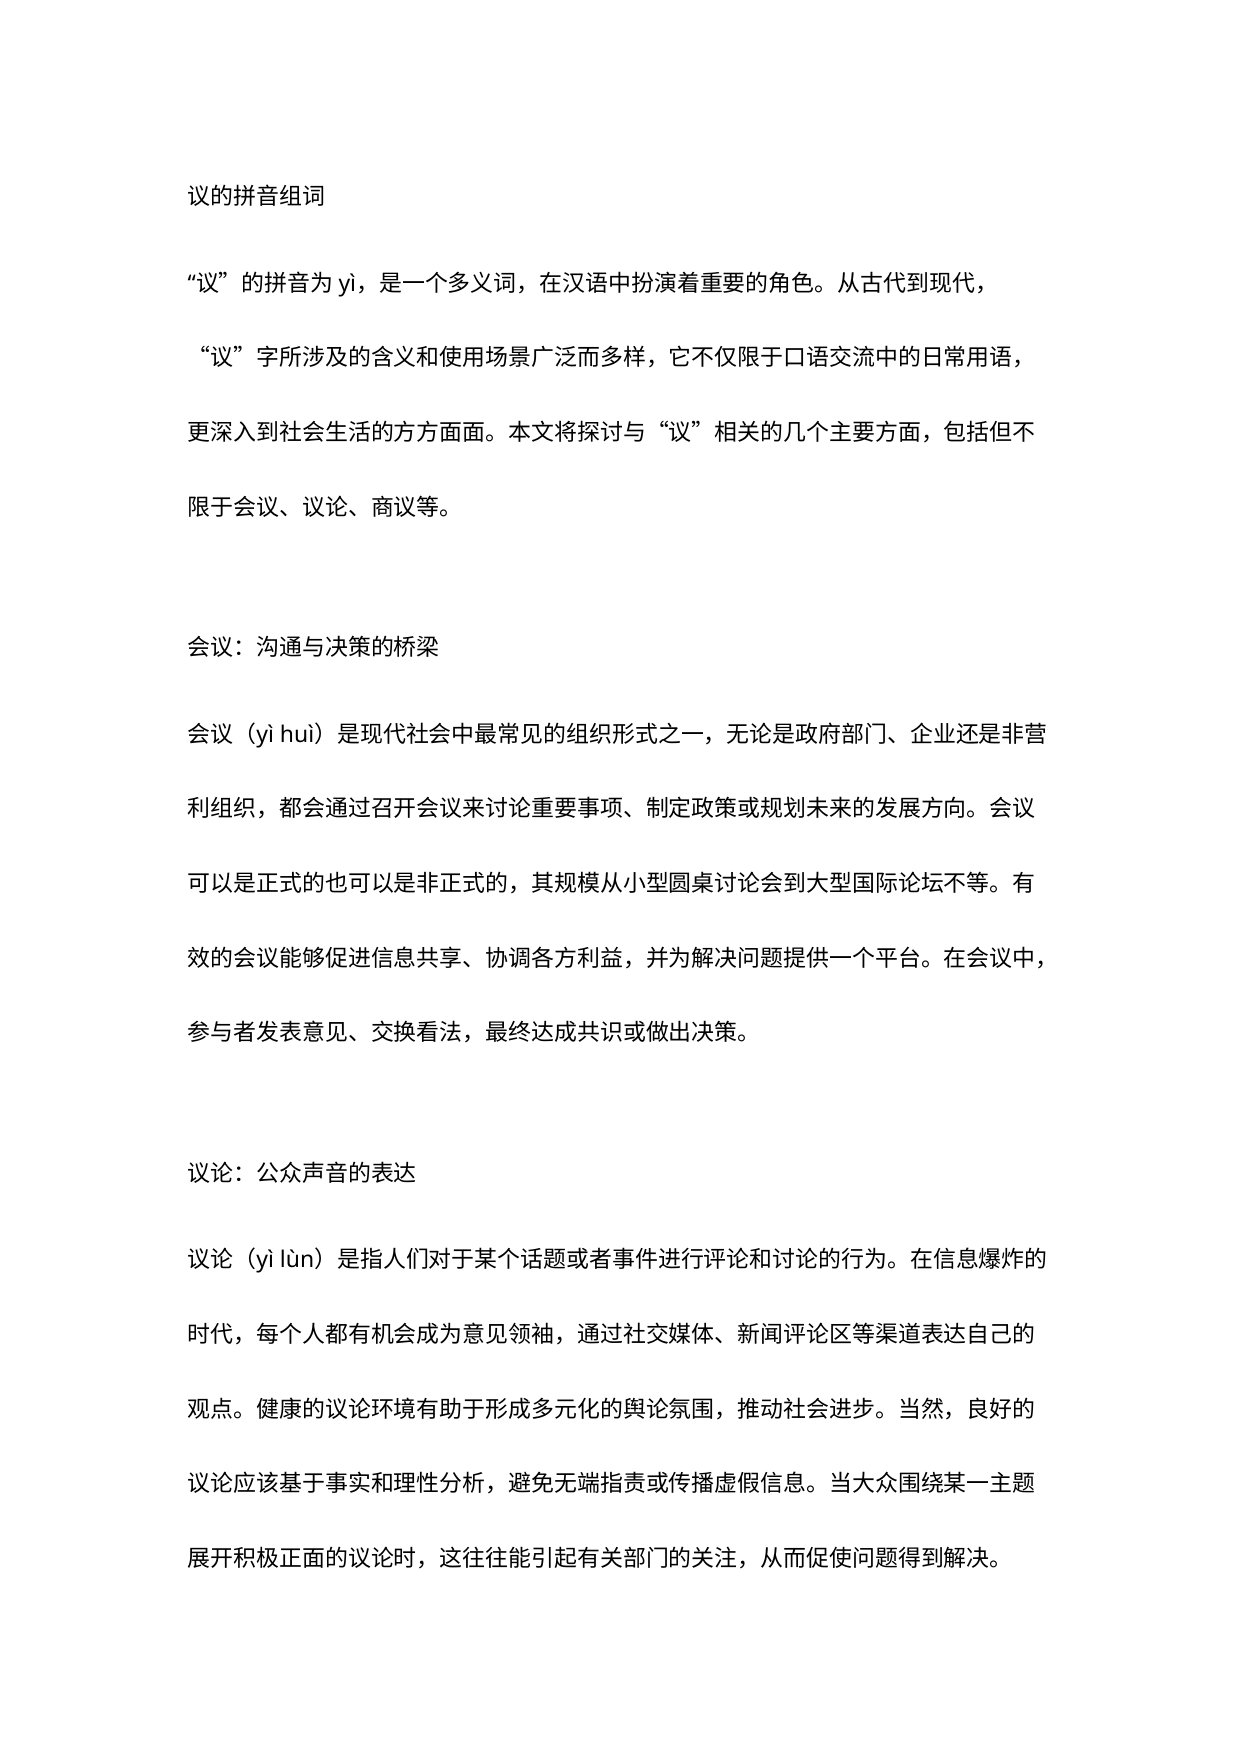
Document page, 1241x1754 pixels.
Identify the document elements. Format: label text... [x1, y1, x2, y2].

text 会议（yì huì）是现代社会中最常见的组织形式之一，无论是政府部门、企业还是非营利组织，都会通过召开会议来讨论重要事项、制定政策或规划未来的发展方向。会议可以是正式的也可以是非正式的，其规模从小型圆桌讨论会到大型国际论坛不等。有效的会议能够促进信息共享、协调各方利益，并为解决问题提供一个平台。在会议中，参与者发表意见、交换看法，最终达成共识或做出决策。 [187, 699, 1053, 1063]
text 会议：沟通与决策的桥梁 [187, 613, 1053, 678]
text 议的拼音组词 [187, 162, 1053, 227]
text 议论（yì lùn）是指人们对于某个话题或者事件进行评论和讨论的行为。在信息爆炸的时代，每个人都有机会成为意见领袖，通过社交媒体、新闻评论区等渠道表达自己的观点。健康的议论环境有助于形成多元化的舆论氛围，推动社会进步。当然，良好的议论应该基于事实和理性分析，避免无端指责或传播虚假信息。当大众围绕某一主题展开积极正面的议论时，这往往能引起有关部门的关注，从而促使问题得到解决。 [187, 1225, 1053, 1589]
text 议论：公众声音的表达 [187, 1139, 1053, 1204]
text “议”的拼音为 yì，是一个多义词，在汉语中扮演着重要的角色。从古代到现代，“议”字所涉及的含义和使用场景广泛而多样，它不仅限于口语交流中的日常用语，更深入到社会生活的方方面面。本文将探讨与“议”相关的几个主要方面，包括但不限于会议、议论、商议等。 [187, 248, 1053, 538]
